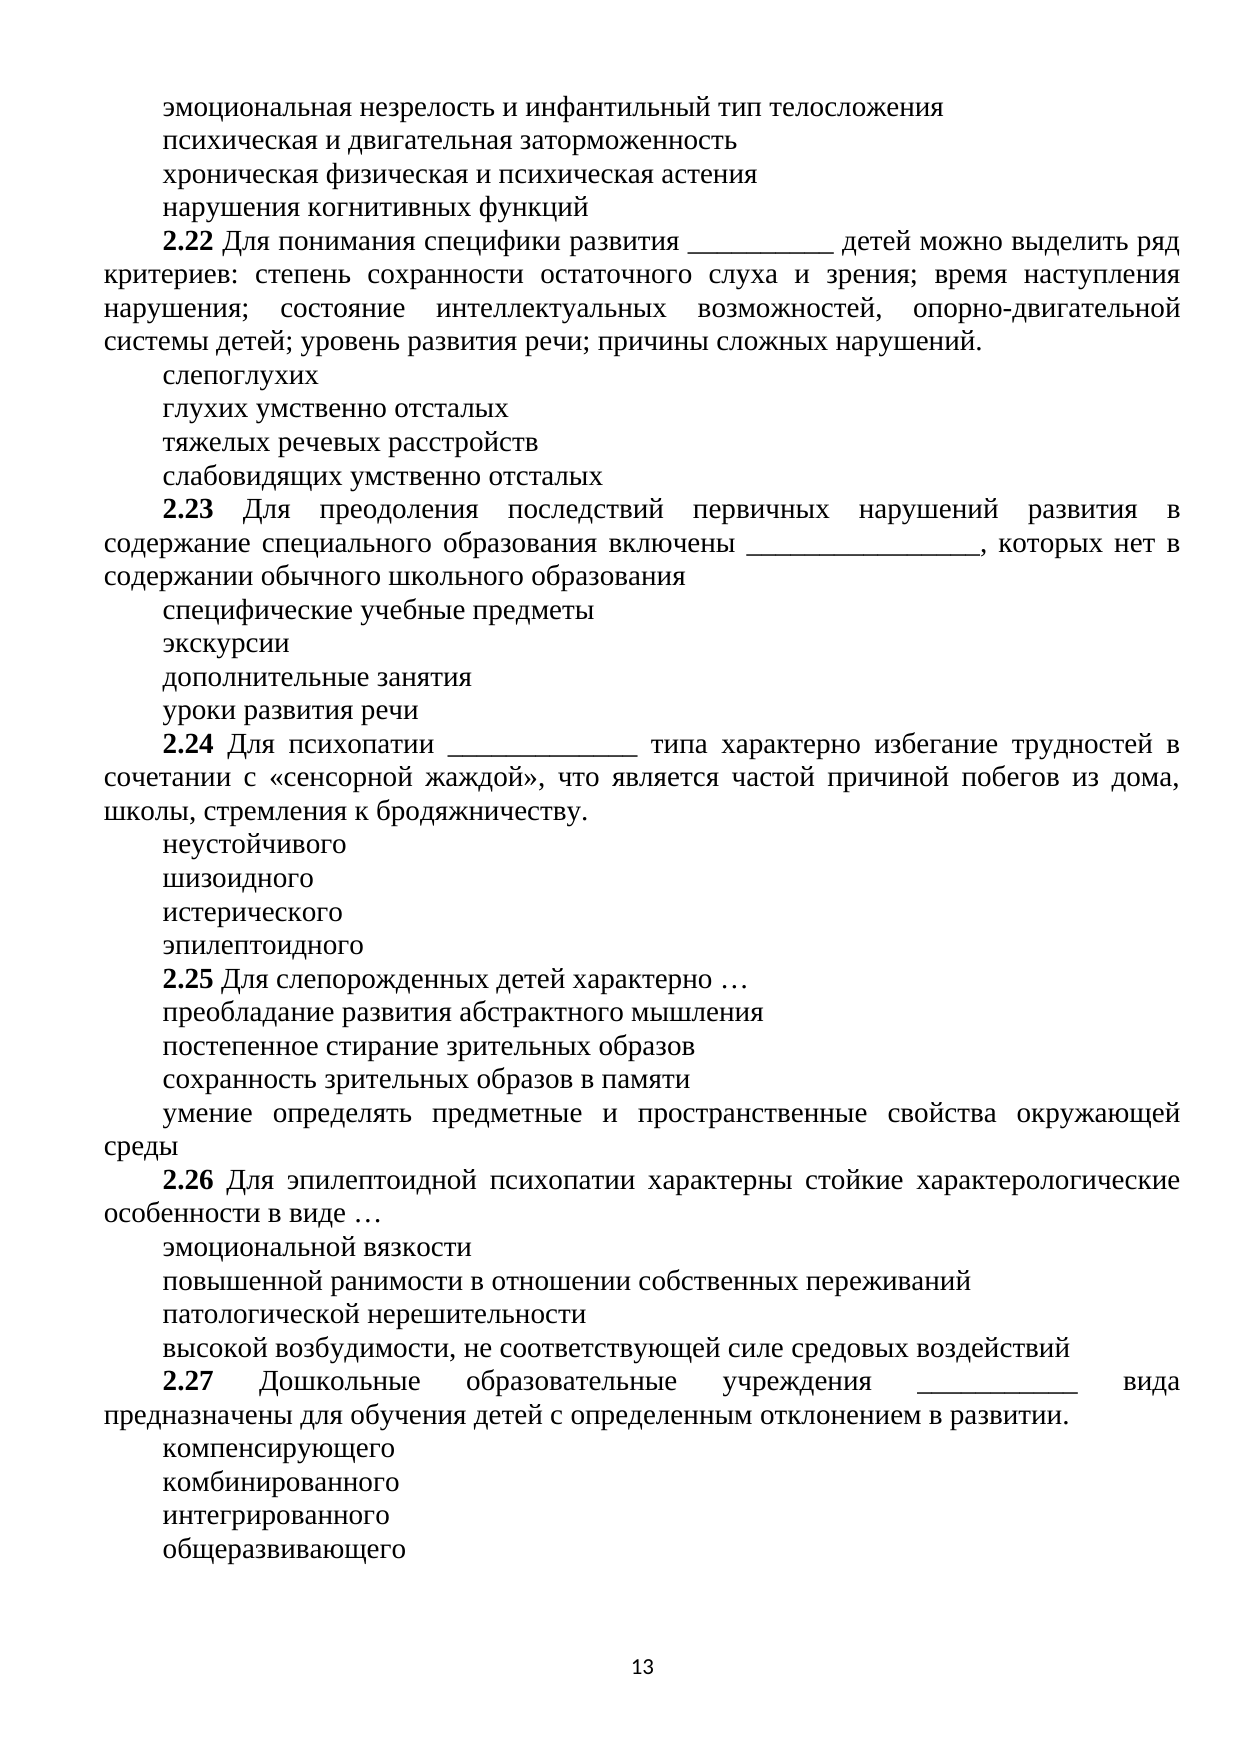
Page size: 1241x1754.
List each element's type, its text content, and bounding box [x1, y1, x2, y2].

text эпилептоидного [103, 927, 1181, 961]
text истерического [103, 894, 1181, 927]
text общеразвивающего [103, 1531, 1181, 1564]
text неустойчивого [103, 827, 1181, 860]
text 2.24 Для психопатии _____________ типа характерно избегание трудностей в сочетании с «сенсорной жаждой», что является частой причиной побегов из дома, школы, стремления к бродяжничеству. [103, 726, 1181, 827]
text шизоидного [103, 860, 1181, 894]
text дополнительные занятия [103, 659, 1181, 692]
text слепоглухих [103, 357, 1181, 391]
text высокой возбудимости, не соответствующей силе средовых воздействий [103, 1330, 1181, 1363]
text комбинированного [103, 1464, 1181, 1497]
text 2.26 Для эпилептоидной психопатии характерны стойкие характерологические особенности в виде … [103, 1162, 1181, 1229]
text уроки развития речи [103, 692, 1181, 726]
text психическая и двигательная заторможенность [103, 122, 1181, 156]
text сохранность зрительных образов в памяти [103, 1061, 1181, 1095]
text 2.22 Для понимания специфики развития __________ детей можно выделить ряд критериев: степень сохранности остаточного слуха и зрения; время наступления нарушения; состояние интеллектуальных возможностей, опорно-двигательной системы детей; уровень развития речи; причины сложных нарушений. [103, 223, 1181, 357]
text компенсирующего [103, 1430, 1181, 1464]
text патологической нерешительности [103, 1296, 1181, 1330]
text 2.23 Для преодоления последствий первичных нарушений развития в содержание специального образования включены ________________, которых нет в содержании обычного школьного образования [103, 491, 1181, 592]
text эмоциональная незрелость и инфантильный тип телосложения [103, 89, 1181, 122]
text глухих умственно отсталых [103, 391, 1181, 424]
text интегрированного [103, 1497, 1181, 1531]
text хроническая физическая и психическая астения [103, 156, 1181, 189]
text специфические учебные предметы [103, 592, 1181, 625]
text тяжелых речевых расстройств [103, 424, 1181, 458]
text эмоциональной вязкости [103, 1229, 1181, 1263]
text повышенной ранимости в отношении собственных переживаний [103, 1263, 1181, 1296]
text слабовидящих умственно отсталых [103, 458, 1181, 491]
text постепенное стирание зрительных образов [103, 1028, 1181, 1061]
text экскурсии [103, 625, 1181, 659]
text 2.25 Для слепорожденных детей характерно … [103, 961, 1181, 994]
text умение определять предметные и пространственные свойства окружающей среды [103, 1095, 1181, 1162]
text нарушения когнитивных функций [103, 189, 1181, 223]
text 2.27 Дошкольные образовательные учреждения ___________ вида предназначены для обучения детей с определенным отклонением в развитии. [103, 1363, 1181, 1430]
text преобладание развития абстрактного мышления [103, 994, 1181, 1028]
